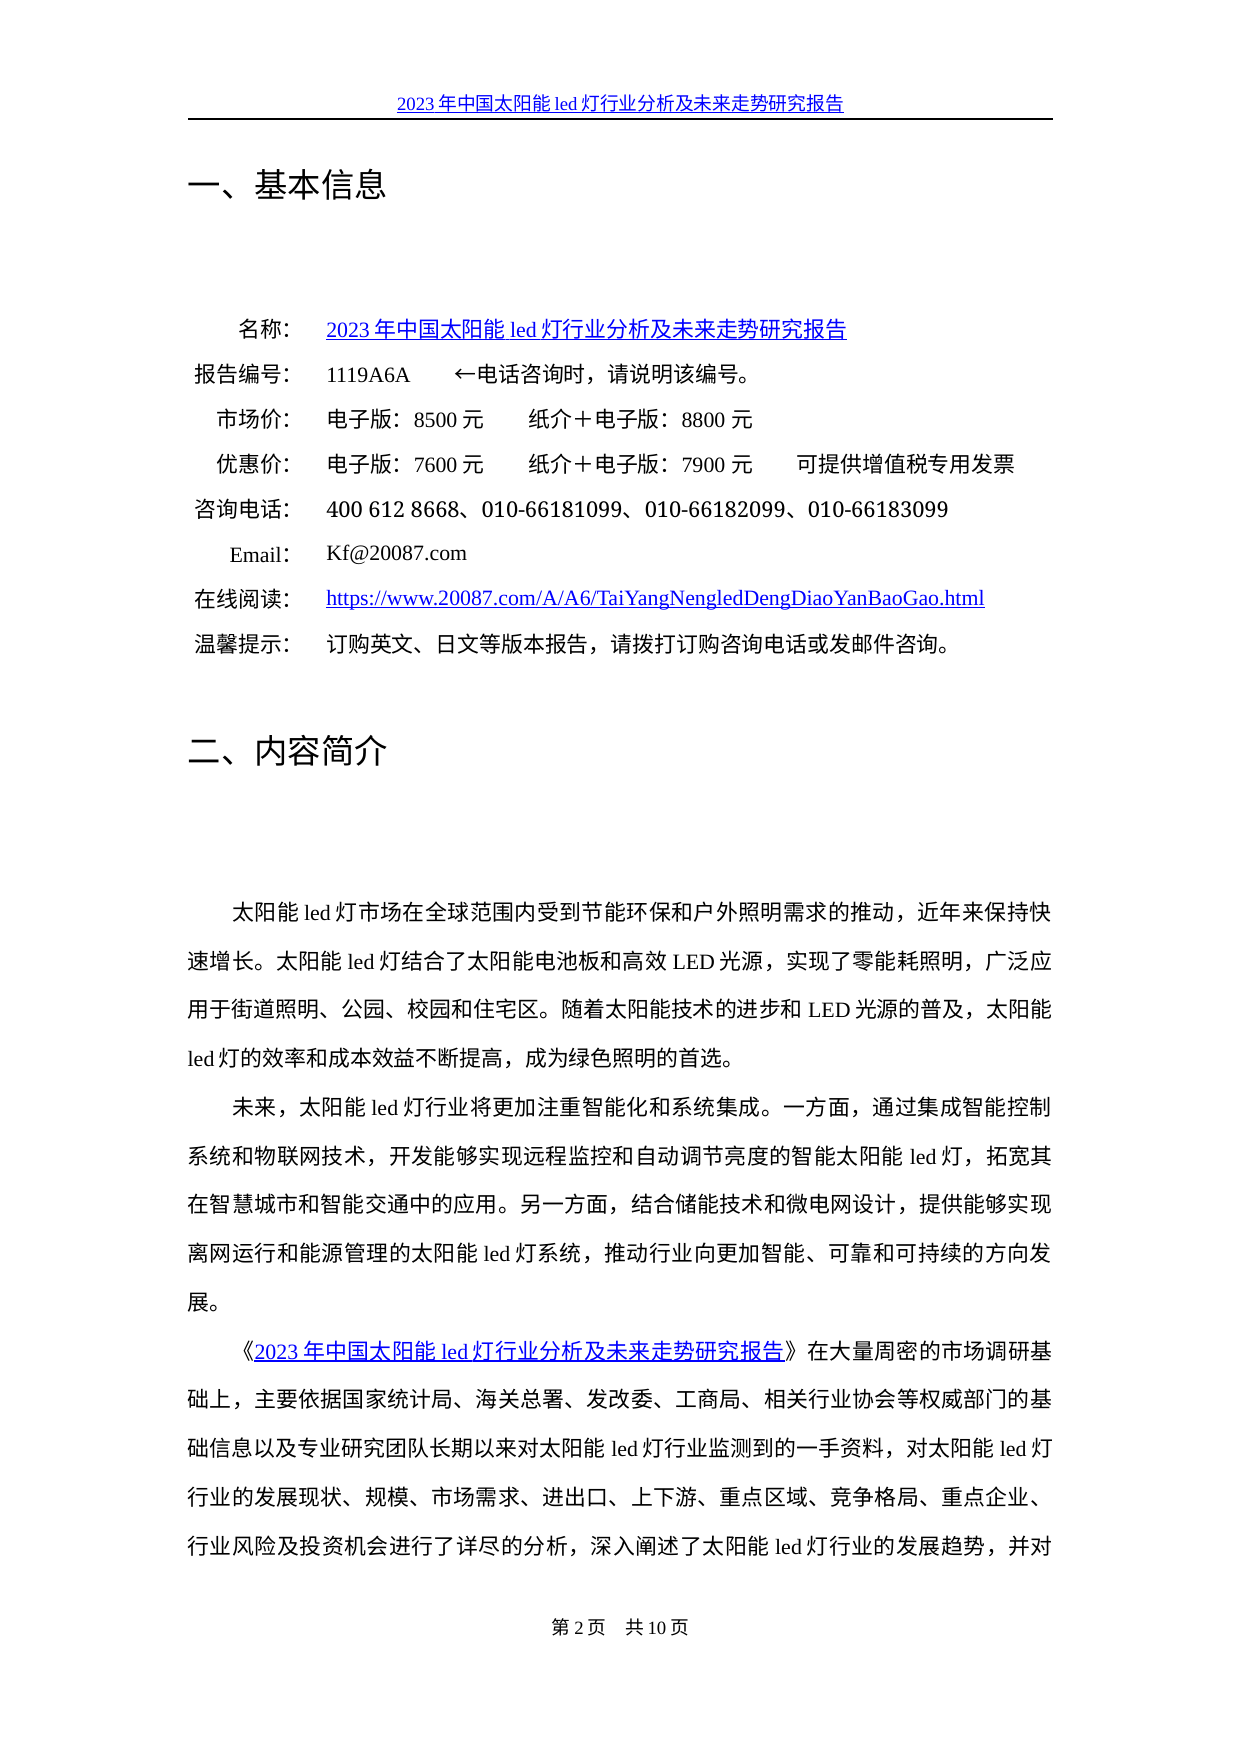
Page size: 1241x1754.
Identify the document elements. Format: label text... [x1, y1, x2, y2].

table_cell Kf@20087.com [315, 537, 1073, 582]
table_header 名称： [167, 312, 315, 357]
table_cell 优惠价： [167, 447, 315, 492]
table_cell 温馨提示： [167, 627, 315, 672]
table_cell 订购英文、日文等版本报告，请拨打订购咨询电话或发邮件咨询。 [315, 627, 1073, 672]
table_cell 1119A6A ←电话咨询时，请说明该编号。 [315, 357, 1073, 402]
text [187, 894, 1053, 1561]
table_cell [315, 582, 1073, 627]
table_cell Email： [167, 537, 315, 582]
table_cell 报告编号： [167, 357, 315, 402]
title 一、基本信息 [187, 150, 1053, 215]
table_cell 咨询电话： [167, 492, 315, 537]
table_cell 在线阅读： [167, 582, 315, 627]
table_cell 电子版：8500 元 纸介＋电子版：8800 元 [315, 402, 1073, 447]
table_cell 电子版：7600 元 纸介＋电子版：7900 元 可提供增值税专用发票 [315, 447, 1073, 492]
table_cell 市场价： [167, 402, 315, 447]
title 二、内容简介 [187, 717, 1053, 782]
table_cell 400 612 8668、010-66181099、010-66182099、010-66183099 [315, 492, 1073, 537]
table_header 2023年中国太阳能led灯行业分析及未来走势研究报告 [315, 312, 1073, 357]
